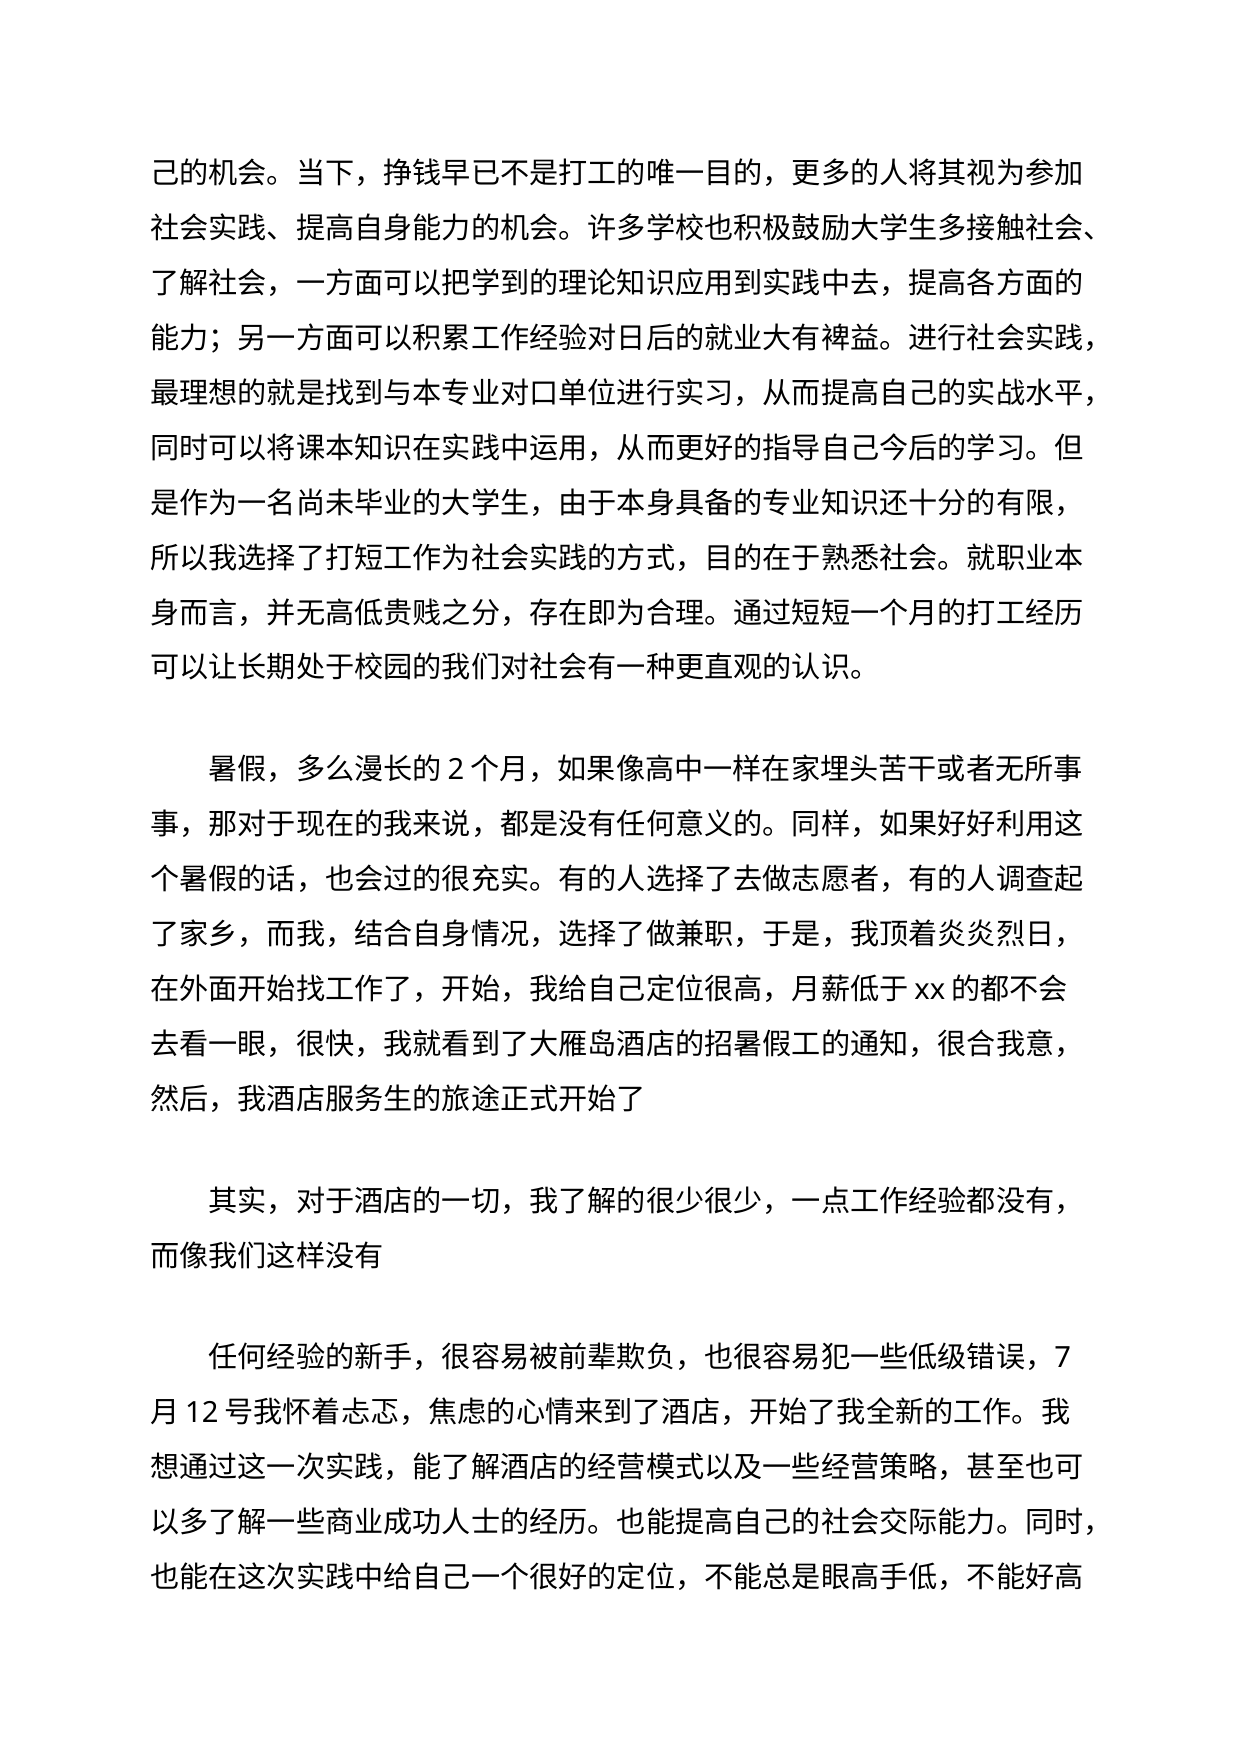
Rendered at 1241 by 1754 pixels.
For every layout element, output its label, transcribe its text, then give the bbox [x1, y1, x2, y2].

text 暑假，多么漫长的2个月，如果像高中一样在家埋头苦干或者无所事事，那对于现在的我来说，都是没有任何意义的。同样，如果好好利用这个暑假的话，也会过的很充实。有的人选择了去做志愿者，有的人调查起了家乡，而我，结合自身情况，选择了做兼职，于是，我顶着炎炎烈日，在外面开始找工作了，开始，我给自己定位很高，月薪低于xx的都不会去看一眼，很快，我就看到了大雁岛酒店的招暑假工的通知，很合我意，然后，我酒店服务生的旅途正式开始了 [150, 746, 1090, 1118]
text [150, 150, 1090, 686]
text 其实，对于酒店的一切，我了解的很少很少，一点工作经验都没有，而像我们这样没有 [150, 1177, 1090, 1274]
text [150, 1334, 1090, 1596]
